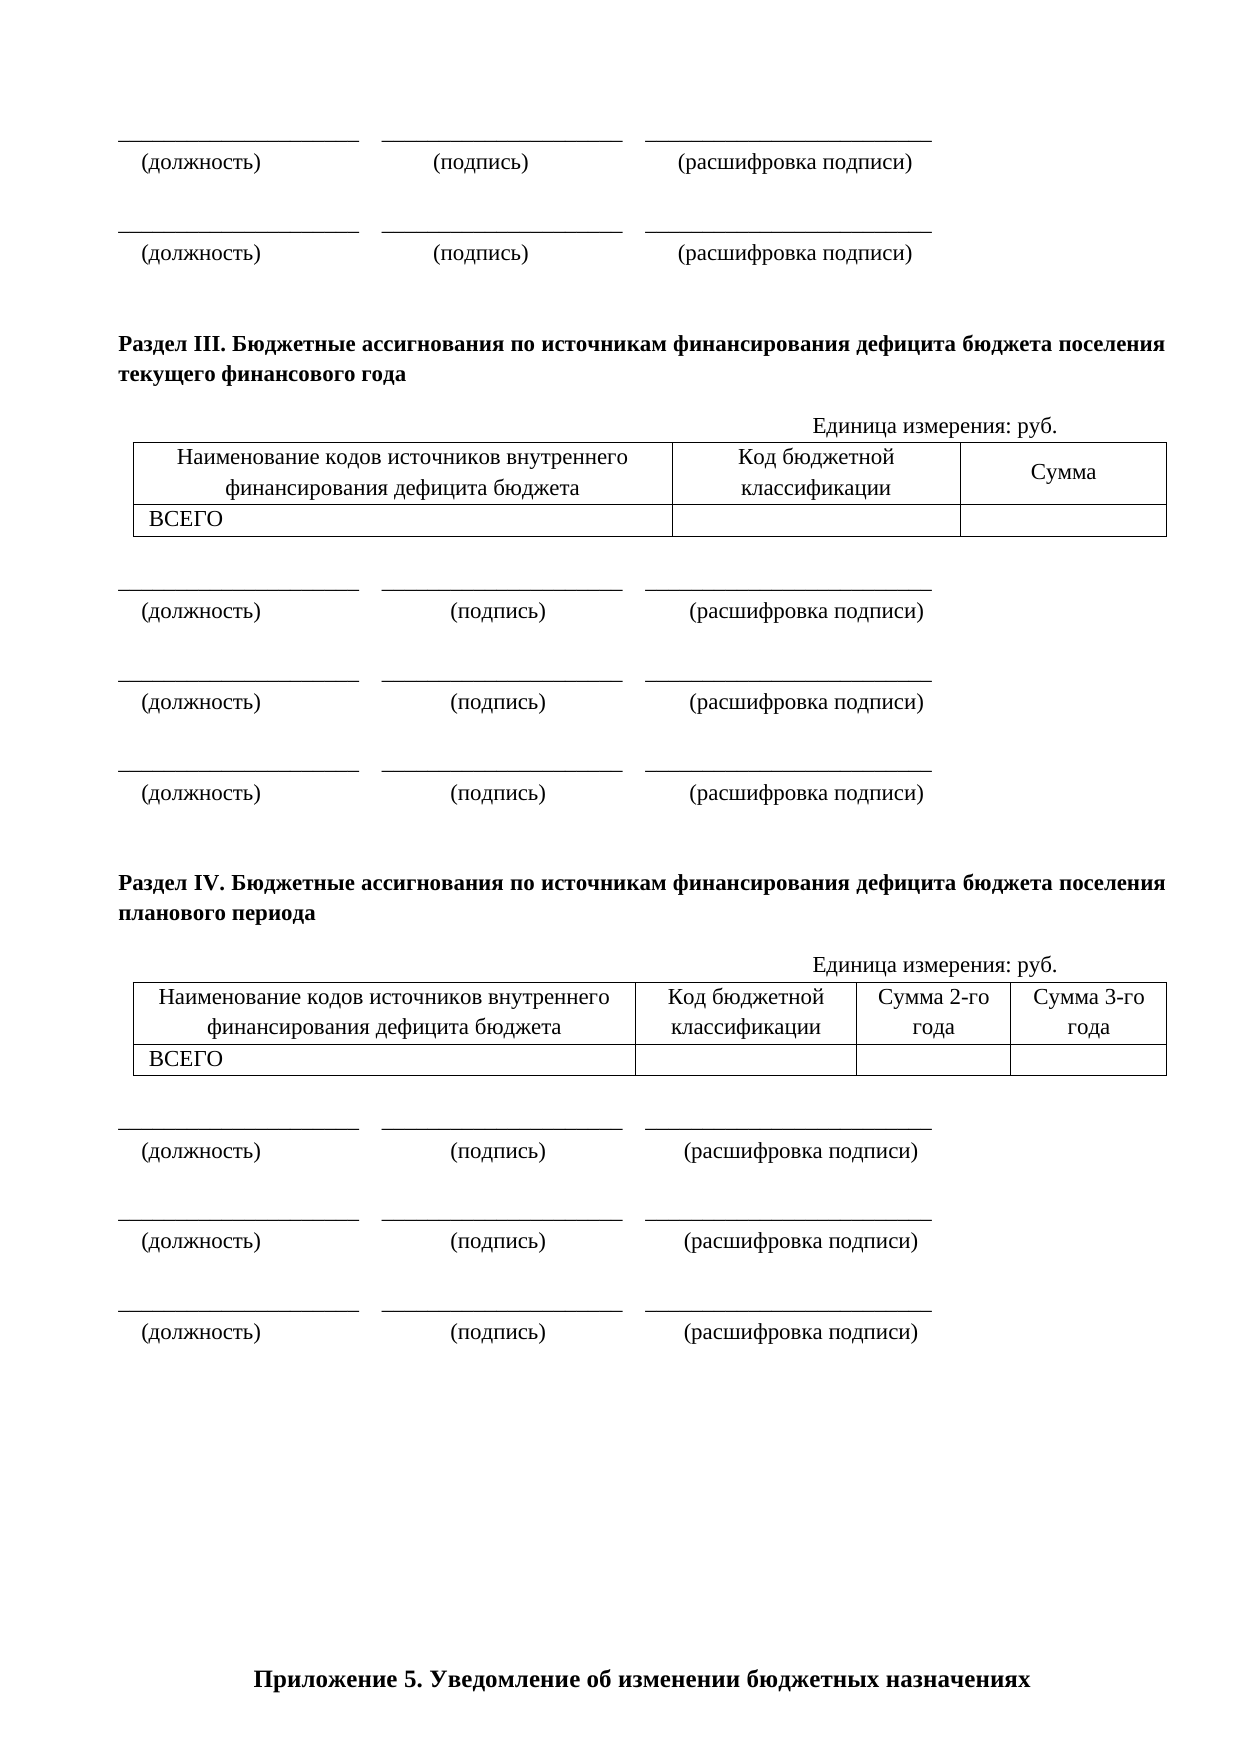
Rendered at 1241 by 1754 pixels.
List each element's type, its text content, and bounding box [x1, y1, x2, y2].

table_header Код бюджетной классификации [636, 983, 856, 1044]
table_header Наименование кодов источников внутреннего финансирования дефицита бюджета [134, 443, 672, 504]
table_cell [1011, 1045, 1166, 1075]
text Раздел IV. Бюджетные ассигнования по источникам финансирования дефицита бюджета поселения планового периода [118, 839, 1167, 926]
table_cell [961, 505, 1166, 536]
table_header Сумма 2-го года [857, 983, 1010, 1044]
text Единица измерения: руб. [118, 952, 1167, 978]
text _____________________ _____________________ _________________________ [118, 718, 1167, 775]
text (должность) (подпись) (расшифровка подписи) [118, 1137, 1167, 1163]
text _____________________ _____________________ _________________________ [118, 1258, 1167, 1314]
text (должность) (подпись) (расшифровка подписи) [118, 1227, 1167, 1254]
text (должность) (подпись) (расшифровка подписи) [118, 778, 1167, 805]
table_cell [857, 1045, 1010, 1075]
text (должность) (подпись) (расшифровка подписи) [118, 239, 1167, 265]
table_header Сумма [961, 443, 1166, 504]
table_header Код бюджетной классификации [673, 443, 960, 504]
text (должность) (подпись) (расшифровка подписи) [118, 597, 1167, 624]
text _____________________ _____________________ _________________________ [118, 1167, 1167, 1223]
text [118, 179, 1167, 235]
text (должность) (подпись) (расшифровка подписи) [118, 688, 1167, 714]
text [118, 148, 1167, 175]
text _____________________ _____________________ _________________________ [118, 627, 1167, 684]
table_cell ВСЕГО [134, 1045, 635, 1075]
table_cell ВСЕГО [134, 505, 672, 536]
table_header Сумма 3-го года [1011, 983, 1166, 1044]
text Единица измерения: руб. [118, 412, 1167, 438]
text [118, 118, 1167, 144]
text _____________________ _____________________ _________________________ [118, 1076, 1167, 1133]
table_cell [636, 1045, 856, 1075]
text _____________________ _____________________ _________________________ [118, 537, 1167, 593]
text Приложение 5. Уведомление об изменении бюджетных назначениях [118, 1664, 1167, 1693]
text Раздел III. Бюджетные ассигнования по источникам финансирования дефицита бюджета поселения текущего финансового года [118, 330, 1167, 386]
table_cell [673, 505, 960, 536]
table_header Наименование кодов источников внутреннего финансирования дефицита бюджета [134, 983, 635, 1044]
text (должность) (подпись) (расшифровка подписи) [118, 1318, 1167, 1344]
